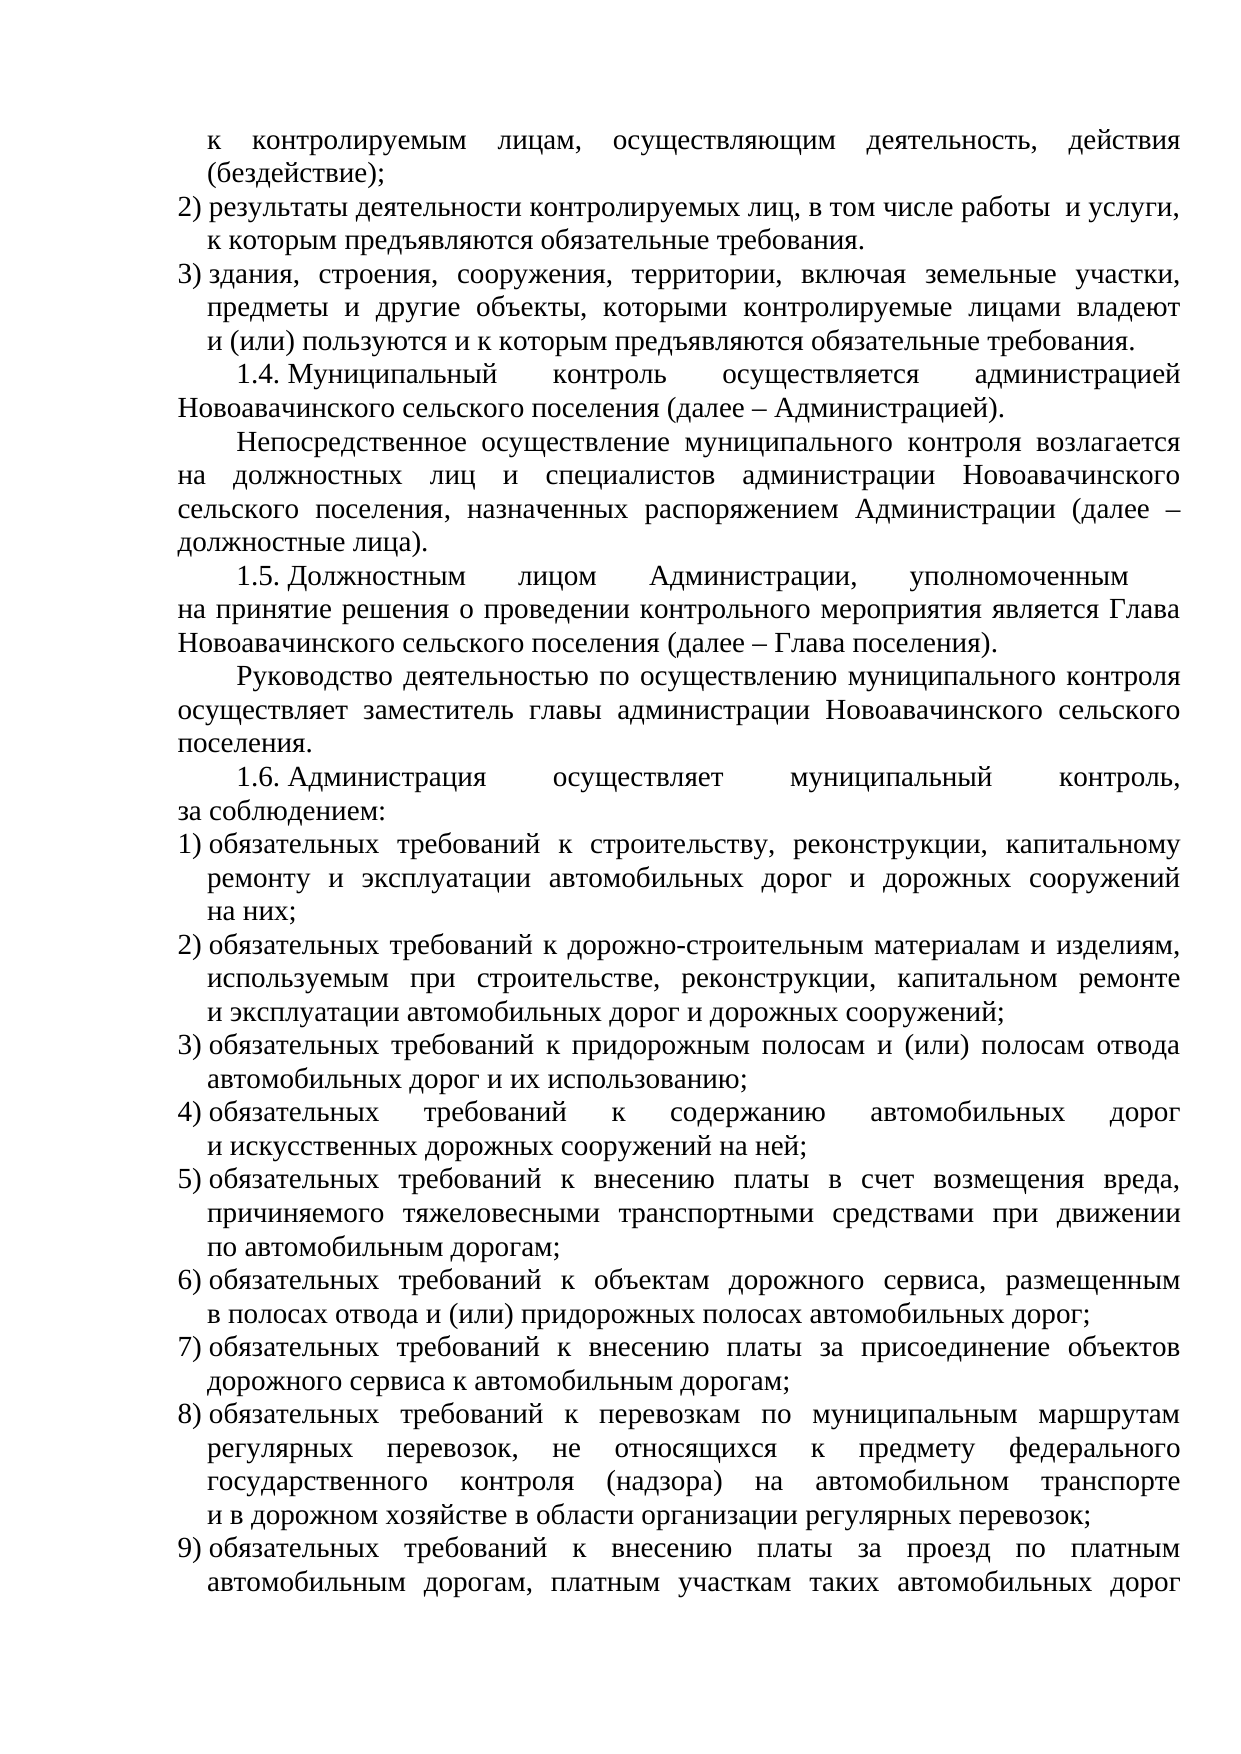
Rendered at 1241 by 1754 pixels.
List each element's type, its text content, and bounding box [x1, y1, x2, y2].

text 2) результаты деятельности контролируемых лиц, в том числе работы и услуги, к которым предъявляются обязательные требования. [177, 189, 1181, 256]
list 1.6. Администрация осуществляет муниципальный контроль, за соблюдением: [177, 759, 1181, 826]
list 3) обязательных требований к придорожным полосам и (или) полосам отвода автомобильных дорог и их использованию; [177, 1027, 1181, 1094]
list 4) обязательных требований к содержанию автомобильных дорог и искусственных дорожных сооружений на ней; [177, 1094, 1181, 1162]
text 3) здания, строения, сооружения, территории, включая земельные участки, предметы и другие объекты, которыми контролируемые лицами владеют и (или) пользуются и к которым предъявляются обязательные требования. [177, 256, 1181, 357]
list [177, 1531, 1181, 1598]
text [177, 122, 1181, 189]
list 7) обязательных требований к внесению платы за присоединение объектов дорожного сервиса к автомобильным дорогам; [177, 1329, 1181, 1396]
list 6) обязательных требований к объектам дорожного сервиса, размещенным в полосах отвода и (или) придорожных полосах автомобильных дорог; [177, 1262, 1181, 1329]
list 1) обязательных требований к строительству, реконструкции, капитальному ремонту и эксплуатации автомобильных дорог и дорожных сооружений на них; [177, 826, 1181, 927]
list 1.5. Должностным лицом Администрации, уполномоченным на принятие решения о проведении контрольного мероприятия является Глава Новоавачинского сельского поселения (далее – Глава поселения). [177, 558, 1181, 658]
list Непосредственное осуществление муниципального контроля возлагается на должностных лиц и специалистов администрации Новоавачинского сельского поселения, назначенных распоряжением Администрации (далее – должностные лица). [177, 424, 1181, 558]
list Руководство деятельностью по осуществлению муниципального контроля осуществляет заместитель главы администрации Новоавачинского сельского поселения. [177, 658, 1181, 759]
list 8) обязательных требований к перевозкам по муниципальным маршрутам регулярных перевозок, не относящихся к предмету федерального государственного контроля (надзора) на автомобильном транспорте и в дорожном хозяйстве в области организации регулярных перевозок; [177, 1396, 1181, 1531]
list 2) обязательных требований к дорожно-строительным материалам и изделиям, используемым при строительстве, реконструкции, капитальном ремонте и эксплуатации автомобильных дорог и дорожных сооружений; [177, 927, 1181, 1027]
text 1.4. Муниципальный контроль осуществляется администрацией Новоавачинского сельского поселения (далее – Администрацией). [177, 357, 1181, 424]
list 5) обязательных требований к внесению платы в счет возмещения вреда, причиняемого тяжеловесными транспортными средствами при движении по автомобильным дорогам; [177, 1162, 1181, 1262]
